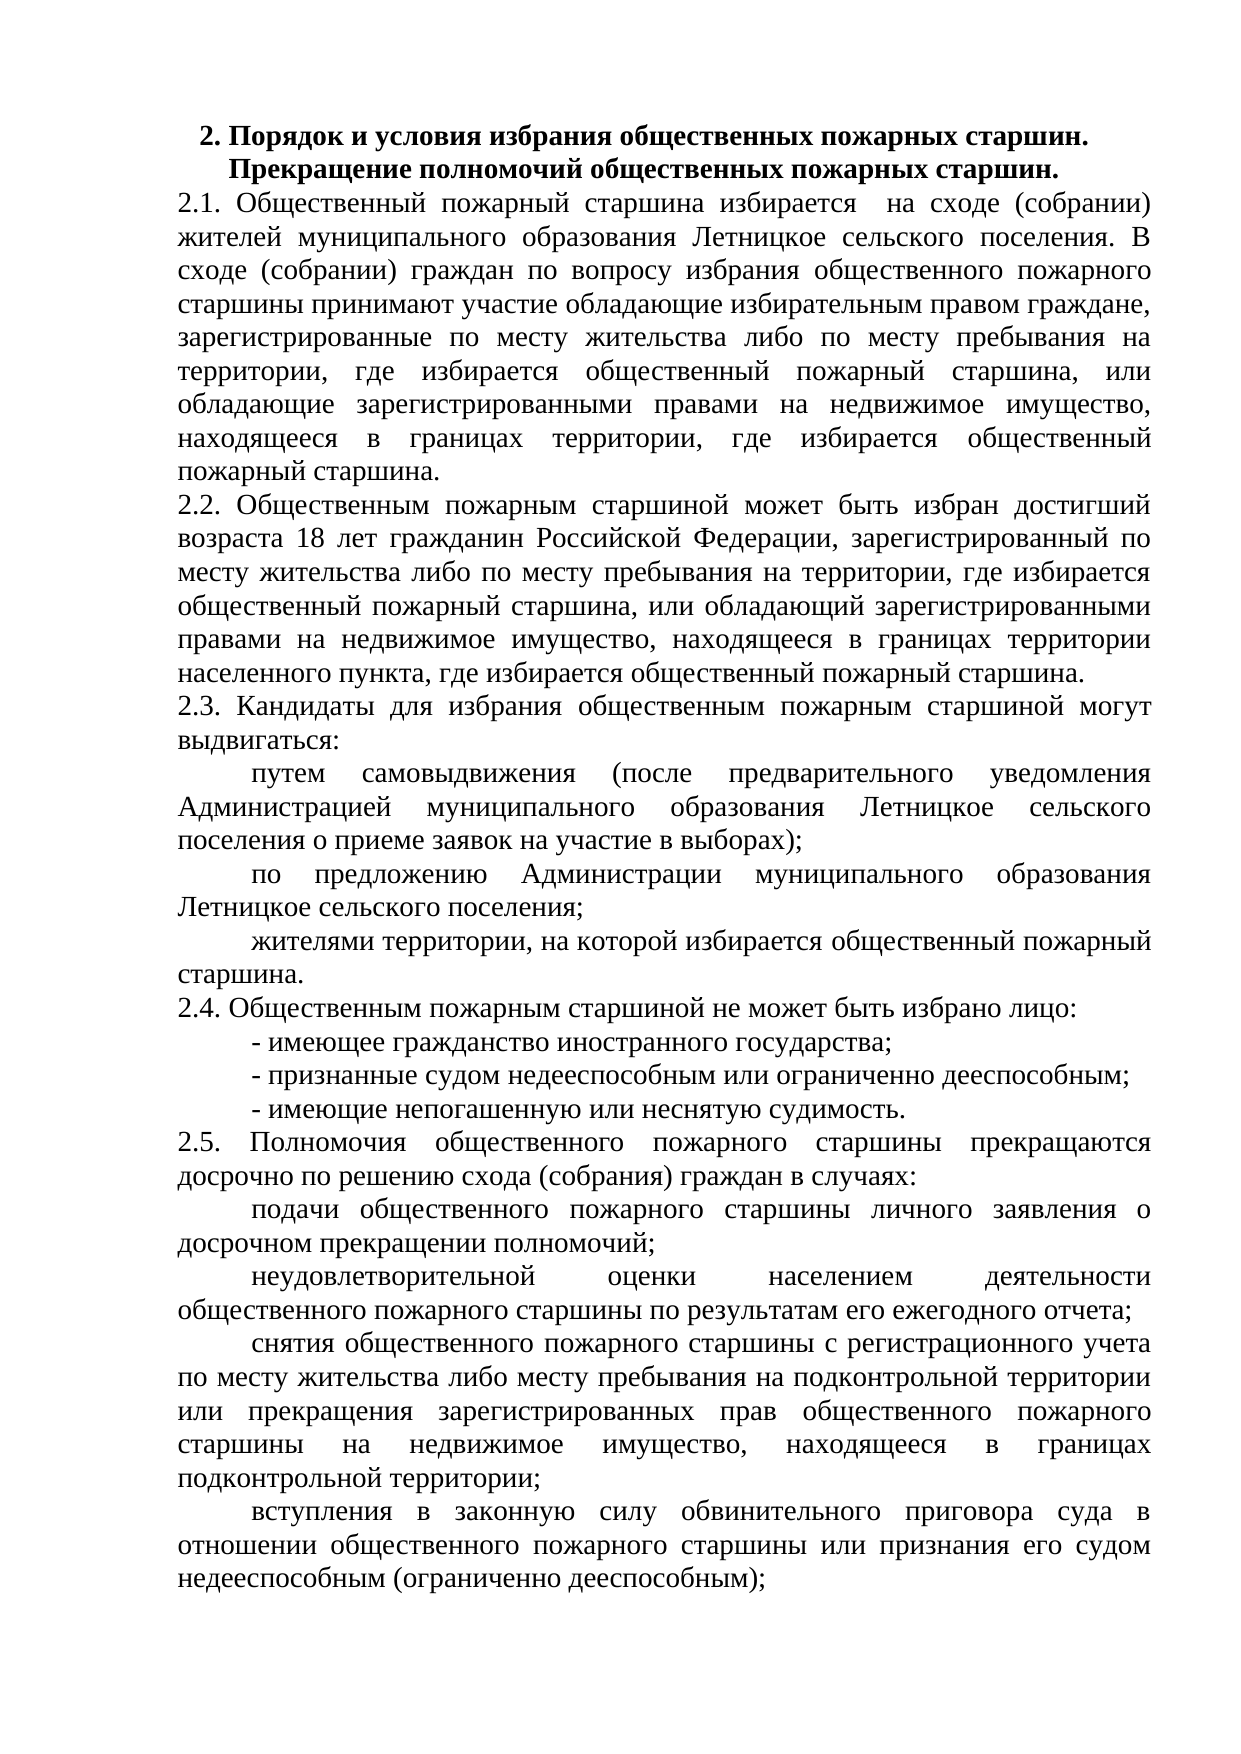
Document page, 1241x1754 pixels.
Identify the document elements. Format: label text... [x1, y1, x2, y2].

text 2.1. Общественный пожарный старшина избирается на сходе (собрании) жителей муниципального образования Летницкое сельского поселения. В сходе (собрании) граждан по вопросу избрания общественного пожарного старшины принимают участие обладающие избирательным правом граждане, зарегистрированные по месту жительства либо по месту пребывания на территории, где избирается общественный пожарный старшина, или обладающие зарегистрированными правами на недвижимое имущество, находящееся в границах территории, где избирается общественный пожарный старшина. [177, 185, 1152, 487]
text жителями территории, на которой избирается общественный пожарный старшина. [177, 923, 1152, 990]
text 2.5. Полномочия общественного пожарного старшины прекращаются досрочно по решению схода (собрания) граждан в случаях: [177, 1124, 1152, 1191]
text 2. Порядок и условия избрания общественных пожарных старшин. [177, 118, 1152, 152]
text 2.2. Общественным пожарным старшиной может быть избран достигший возраста 18 лет гражданин Российской Федерации, зарегистрированный по месту жительства либо по месту пребывания на территории, где избирается общественный пожарный старшина, или обладающий зарегистрированными правами на недвижимое имущество, находящееся в границах территории населенного пункта, где избирается общественный пожарный старшина. [177, 487, 1152, 688]
text вступления в законную силу обвинительного приговора суда в отношении общественного пожарного старшины или признания его судом недееспособным (ограниченно дееспособным); [177, 1493, 1152, 1594]
text снятия общественного пожарного старшины с регистрационного учета по месту жительства либо месту пребывания на подконтрольной территории или прекращения зарегистрированных прав общественного пожарного старшины на недвижимое имущество, находящееся в границах подконтрольной территории; [177, 1326, 1152, 1493]
text подачи общественного пожарного старшины личного заявления о досрочном прекращении полномочий; [177, 1191, 1152, 1258]
text - имеющее гражданство иностранного государства; [177, 1024, 1152, 1057]
text неудовлетворительной оценки населением деятельности общественного пожарного старшины по результатам его ежегодного отчета; [177, 1258, 1152, 1326]
text - признанные судом недееспособным или ограниченно дееспособным; [177, 1057, 1152, 1091]
text 2.4. Общественным пожарным старшиной не может быть избрано лицо: [177, 990, 1152, 1024]
text 2.3. Кандидаты для избрания общественным пожарным старшиной могут выдвигаться: [177, 688, 1152, 755]
text по предложению Администрации муниципального образования Летницкое сельского поселения; [177, 856, 1152, 923]
text - имеющие непогашенную или неснятую судимость. [177, 1091, 1152, 1124]
text путем самовыдвижения (после предварительного уведомления Администрацией муниципального образования Летницкое сельского поселения о приеме заявок на участие в выборах); [177, 755, 1152, 856]
text Прекращение полномочий общественных пожарных старшин. [177, 152, 1152, 185]
